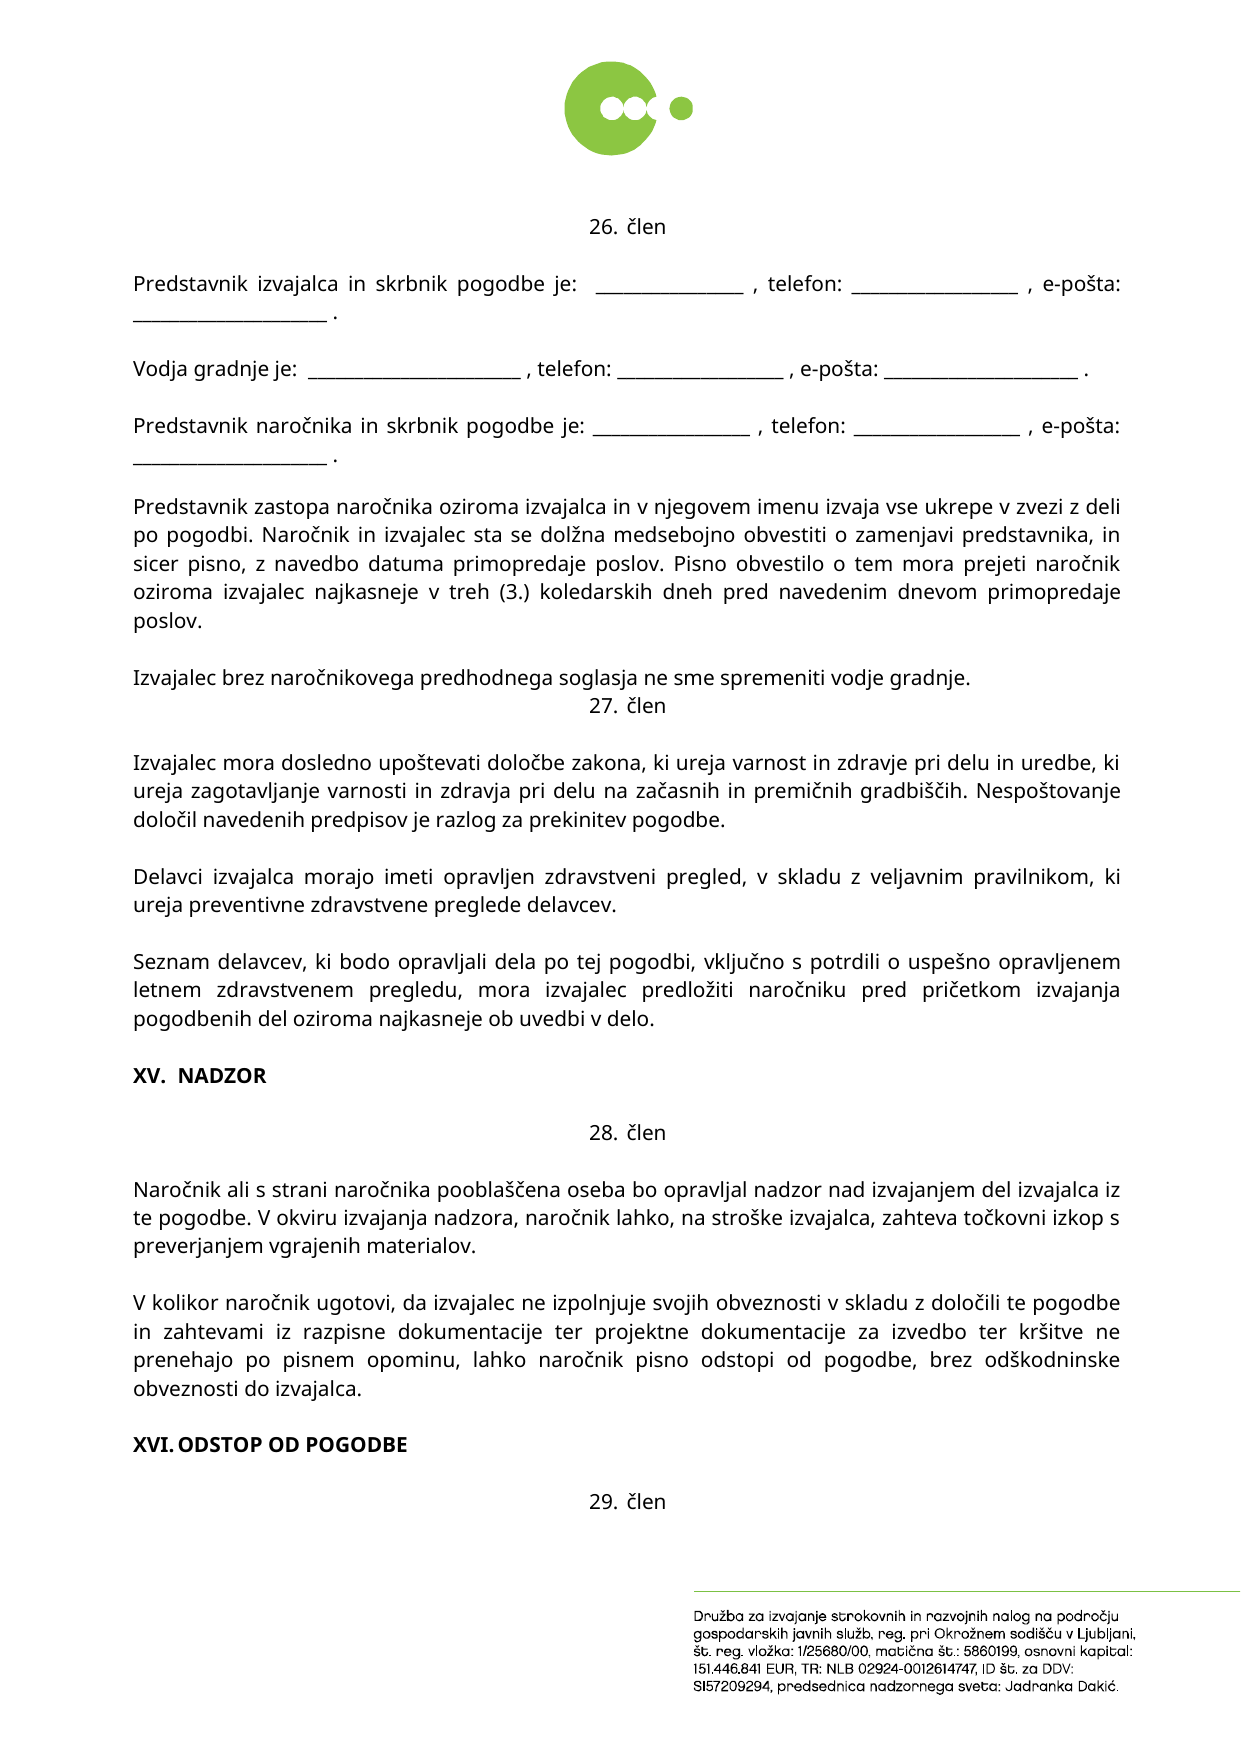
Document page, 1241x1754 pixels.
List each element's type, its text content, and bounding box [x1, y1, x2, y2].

text Vodja gradnje je: _______________________ , telefon: __________________ , e-pošta: _____________________ . [133, 354, 1122, 383]
list člen [133, 1118, 1122, 1146]
text Izvajalec brez naročnikovega predhodnega soglasja ne sme spremeniti vodje gradnje. [133, 663, 1122, 691]
list člen [133, 212, 1122, 241]
text Izvajalec mora dosledno upoštevati določbe zakona, ki ureja varnost in zdravje pri delu in uredbe, ki ureja zagotavljanje varnosti in zdravja pri delu na začasnih in premičnih gradbiščih. Nespoštovanje določil navedenih predpisov je razlog za prekinitev pogodbe. [133, 748, 1122, 833]
text Delavci izvajalca morajo imeti opravljen zdravstveni pregled, v skladu z veljavnim pravilnikom, ki ureja preventivne zdravstvene preglede delavcev. [133, 862, 1122, 919]
list člen [133, 691, 1122, 720]
list člen [133, 1487, 1122, 1516]
list NADZOR [133, 1061, 1122, 1089]
list ODSTOP OD POGODBE [133, 1431, 1122, 1459]
text V kolikor naročnik ugotovi, da izvajalec ne izpolnjuje svojih obveznosti v skladu z določili te pogodbe in zahtevami iz razpisne dokumentacije ter projektne dokumentacije za izvedbo ter kršitve ne prenehajo po pisnem opominu, lahko naročnik pisno odstopi od pogodbe, brez odškodninske obveznosti do izvajalca. [133, 1288, 1122, 1402]
text Predstavnik naročnika in skrbnik pogodbe je: _________________ , telefon: __________________ , e-pošta: _____________________ . [133, 411, 1122, 468]
text Predstavnik zastopa naročnika oziroma izvajalca in v njegovem imenu izvaja vse ukrepe v zvezi z deli po pogodbi. Naročnik in izvajalec sta se dolžna medsebojno obvestiti o zamenjavi predstavnika, in sicer pisno, z navedbo datuma primopredaje poslov. Pisno obvestilo o tem mora prejeti naročnik oziroma izvajalec najkasneje v treh (3.) koledarskih dneh pred navedenim dnevom primopredaje poslov. [133, 492, 1122, 634]
text Naročnik ali s strani naročnika pooblaščena oseba bo opravljal nadzor nad izvajanjem del izvajalca iz te pogodbe. V okviru izvajanja nadzora, naročnik lahko, na stroške izvajalca, zahteva točkovni izkop s preverjanjem vgrajenih materialov. [133, 1175, 1122, 1260]
text Seznam delavcev, ki bodo opravljali dela po tej pogodbi, vključno s potrdili o uspešno opravljenem letnem zdravstvenem pregledu, mora izvajalec predložiti naročniku pred pričetkom izvajanja pogodbenih del oziroma najkasneje ob uvedbi v delo. [133, 947, 1122, 1032]
text Predstavnik izvajalca in skrbnik pogodbe je: ________________ , telefon: __________________ , e-pošta: _____________________ . [133, 269, 1122, 326]
